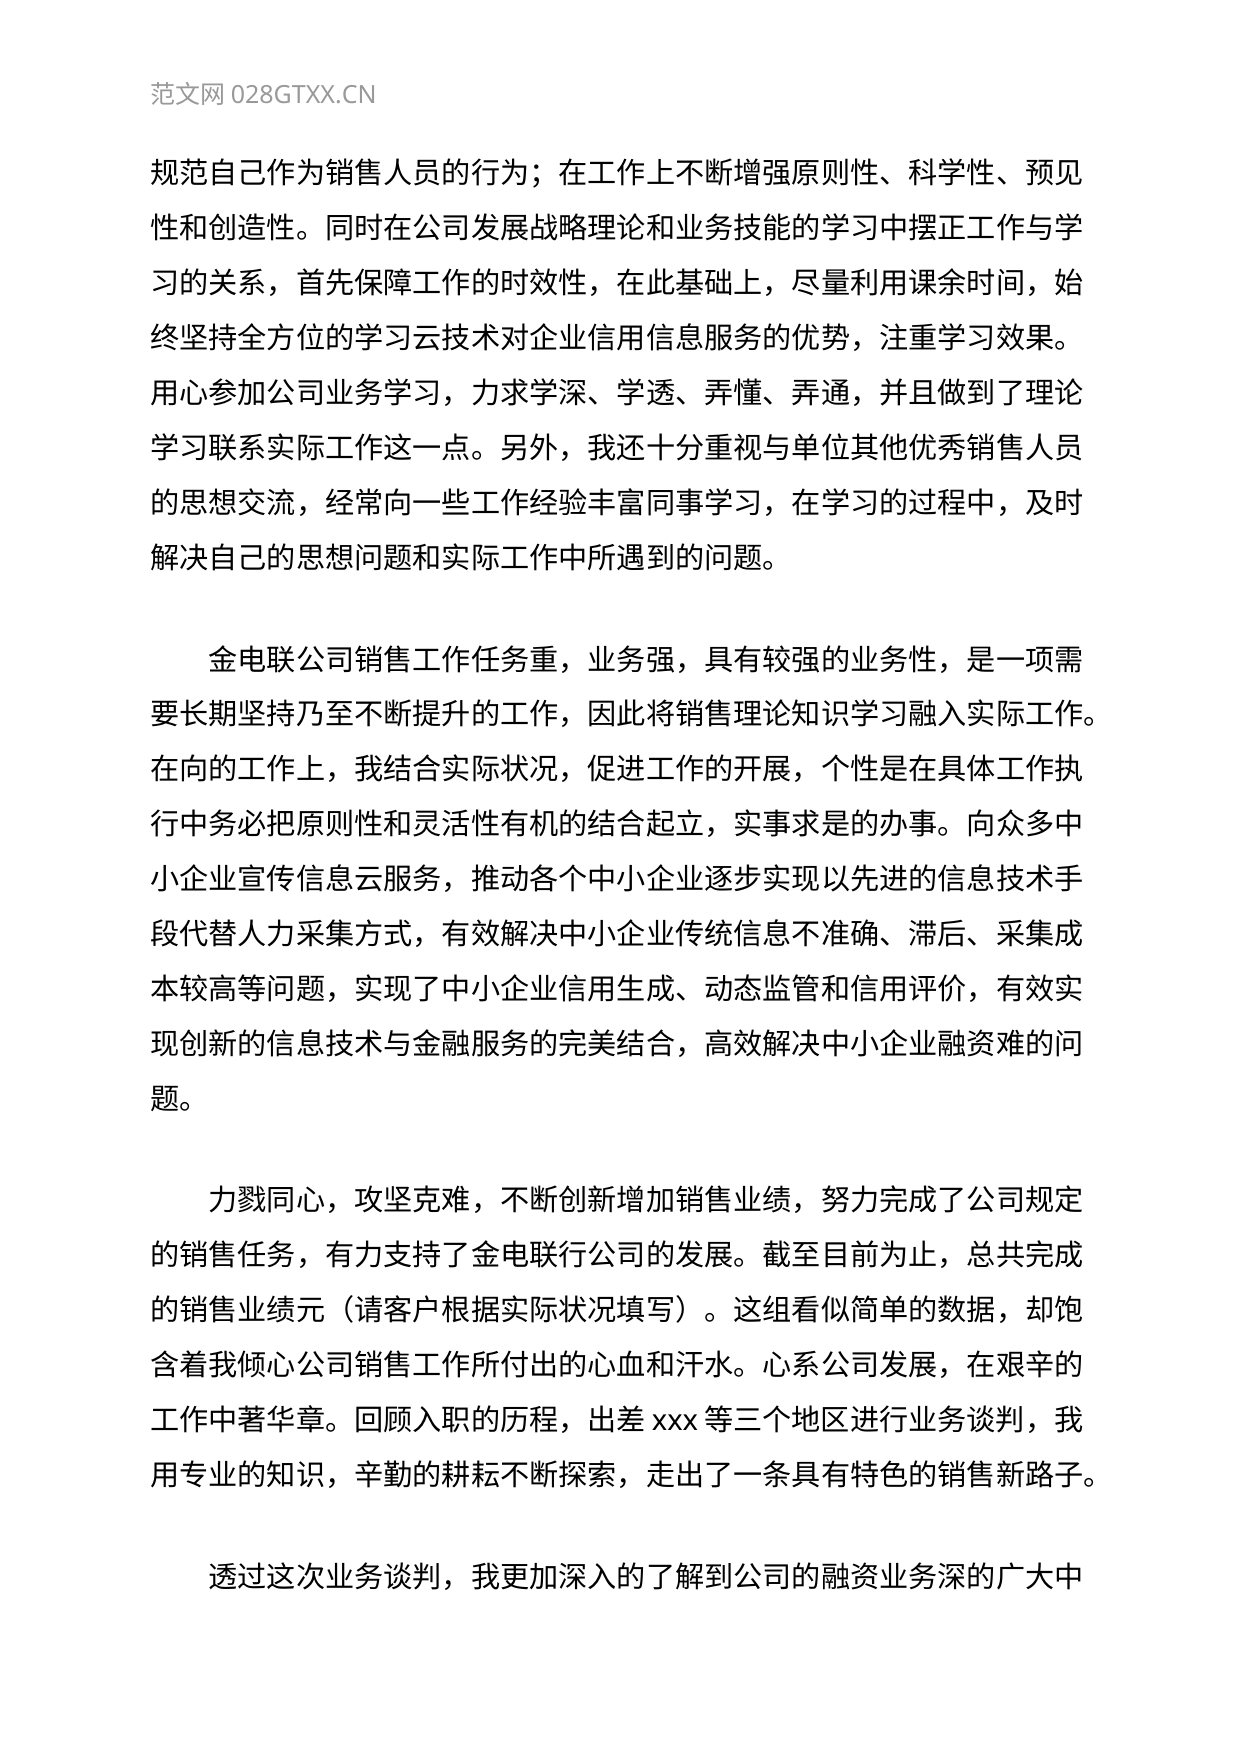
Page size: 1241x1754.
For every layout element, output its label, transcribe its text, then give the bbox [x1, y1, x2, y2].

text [150, 150, 1090, 577]
text 力戮同心，攻坚克难，不断创新增加销售业绩，努力完成了公司规定的销售任务，有力支持了金电联行公司的发展。截至目前为止，总共完成的销售业绩元（请客户根据实际状况填写）。这组看似简单的数据，却饱含着我倾心公司销售工作所付出的心血和汗水。心系公司发展，在艰辛的工作中著华章。回顾入职的历程，出差xxx等三个地区进行业务谈判，我用专业的知识，辛勤的耕耘不断探索，走出了一条具有特色的销售新路子。 [150, 1177, 1090, 1494]
text 金电联公司销售工作任务重，业务强，具有较强的业务性，是一项需要长期坚持乃至不断提升的工作，因此将销售理论知识学习融入实际工作。在向的工作上，我结合实际状况，促进工作的开展，个性是在具体工作执行中务必把原则性和灵活性有机的结合起立，实事求是的办事。向众多中小企业宣传信息云服务，推动各个中小企业逐步实现以先进的信息技术手段代替人力采集方式，有效解决中小企业传统信息不准确、滞后、采集成本较高等问题，实现了中小企业信用生成、动态监管和信用评价，有效实现创新的信息技术与金融服务的完美结合，高效解决中小企业融资难的问题。 [150, 636, 1090, 1117]
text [150, 1553, 1090, 1596]
